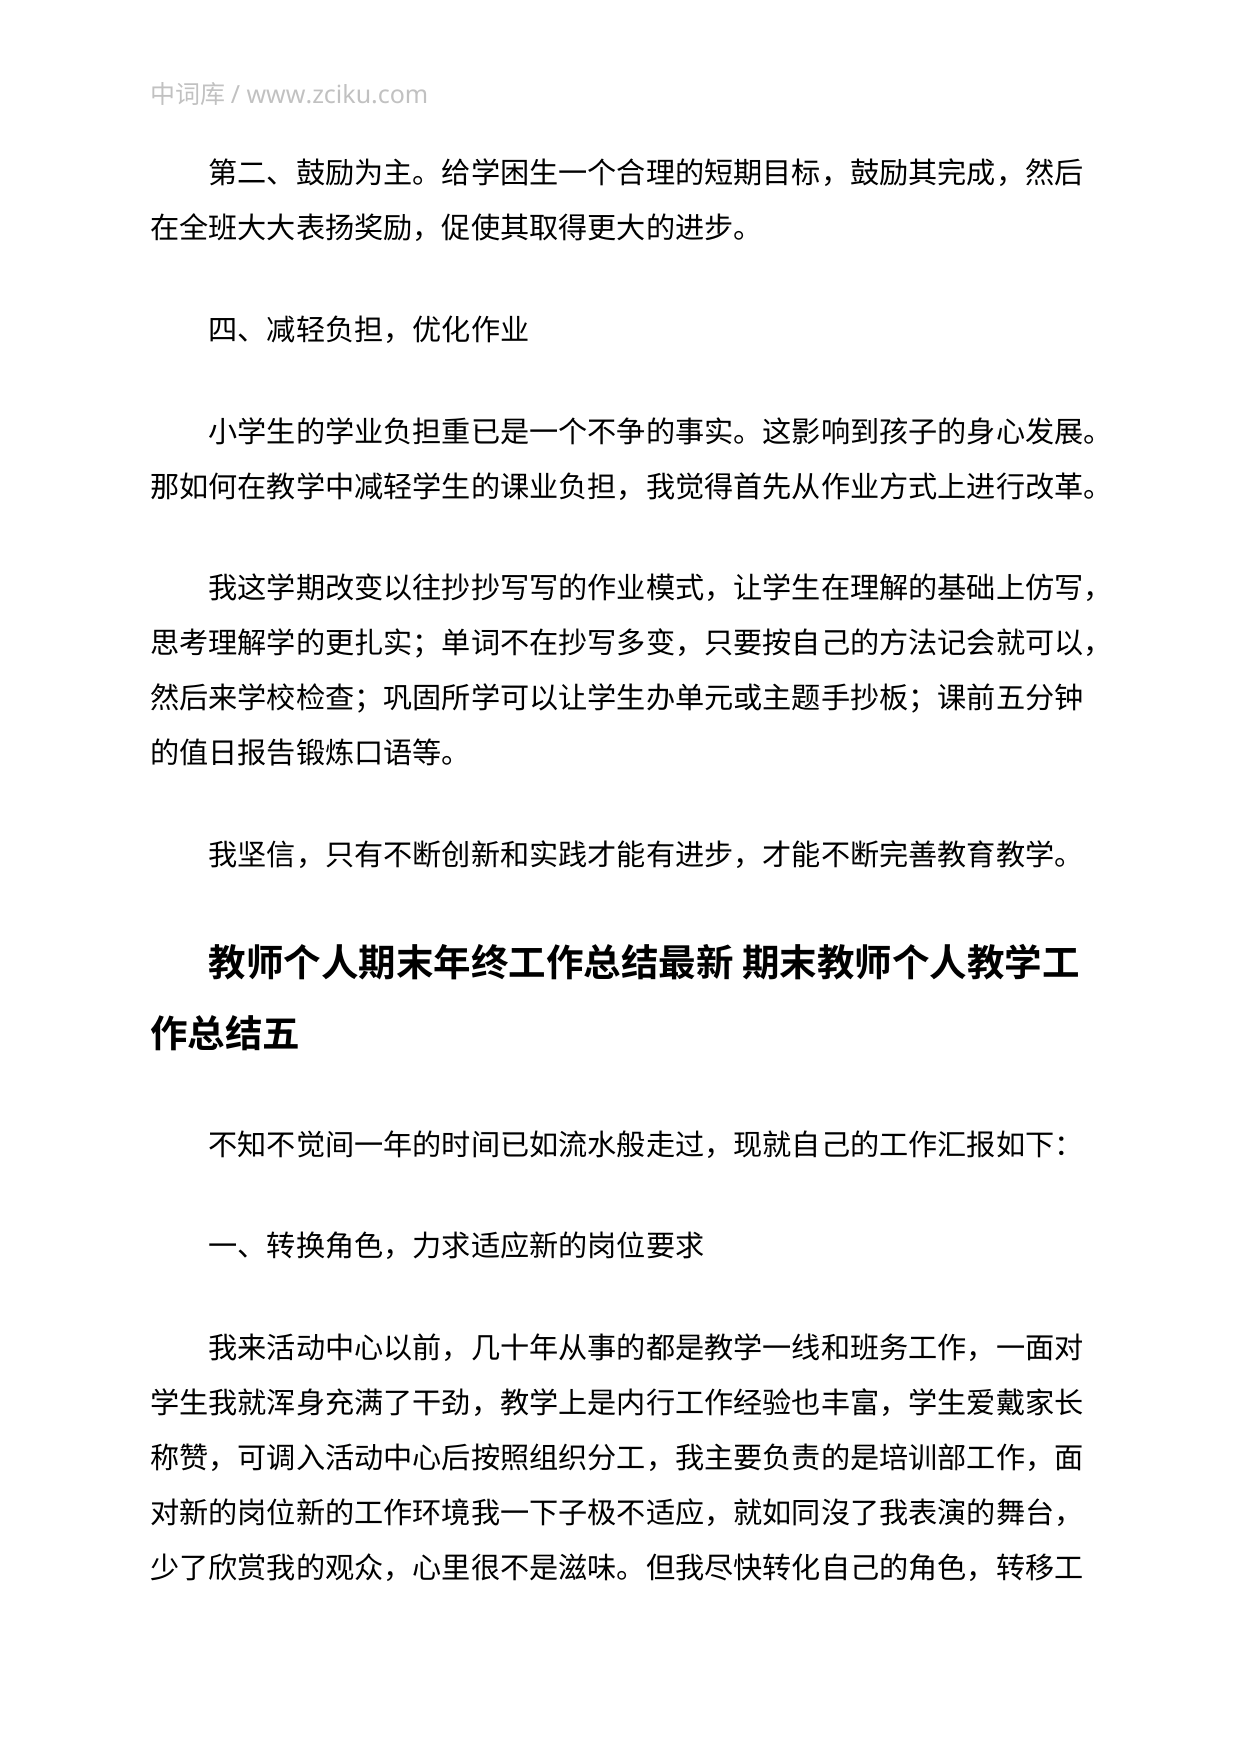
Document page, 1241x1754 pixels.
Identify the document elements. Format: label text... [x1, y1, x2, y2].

text 我坚信，只有不断创新和实践才能有进步，才能不断完善教育教学。 [150, 832, 1090, 874]
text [150, 1325, 1090, 1587]
text 第二、鼓励为主。给学困生一个合理的短期目标，鼓励其完成，然后在全班大大表扬奖励，促使其取得更大的进步。 [150, 150, 1090, 247]
text 小学生的学业负担重已是一个不争的事实。这影响到孩子的身心发展。那如何在教学中减轻学生的课业负担，我觉得首先从作业方式上进行改革。 [150, 408, 1090, 506]
text 我这学期改变以往抄抄写写的作业模式，让学生在理解的基础上仿写，思考理解学的更扎实；单词不在抄写多变，只要按自己的方法记会就可以，然后来学校检查；巩固所学可以让学生办单元或主题手抄板；课前五分钟的值日报告锻炼口语等。 [150, 565, 1090, 772]
text 四、减轻负担，优化作业 [150, 307, 1090, 349]
text 一、转换角色，力求适应新的岗位要求 [150, 1223, 1090, 1265]
text 不知不觉间一年的时间已如流水般走过，现就自己的工作汇报如下： [150, 1121, 1090, 1163]
text 教师个人期末年终工作总结最新 期末教师个人教学工作总结五 [150, 933, 1090, 1058]
